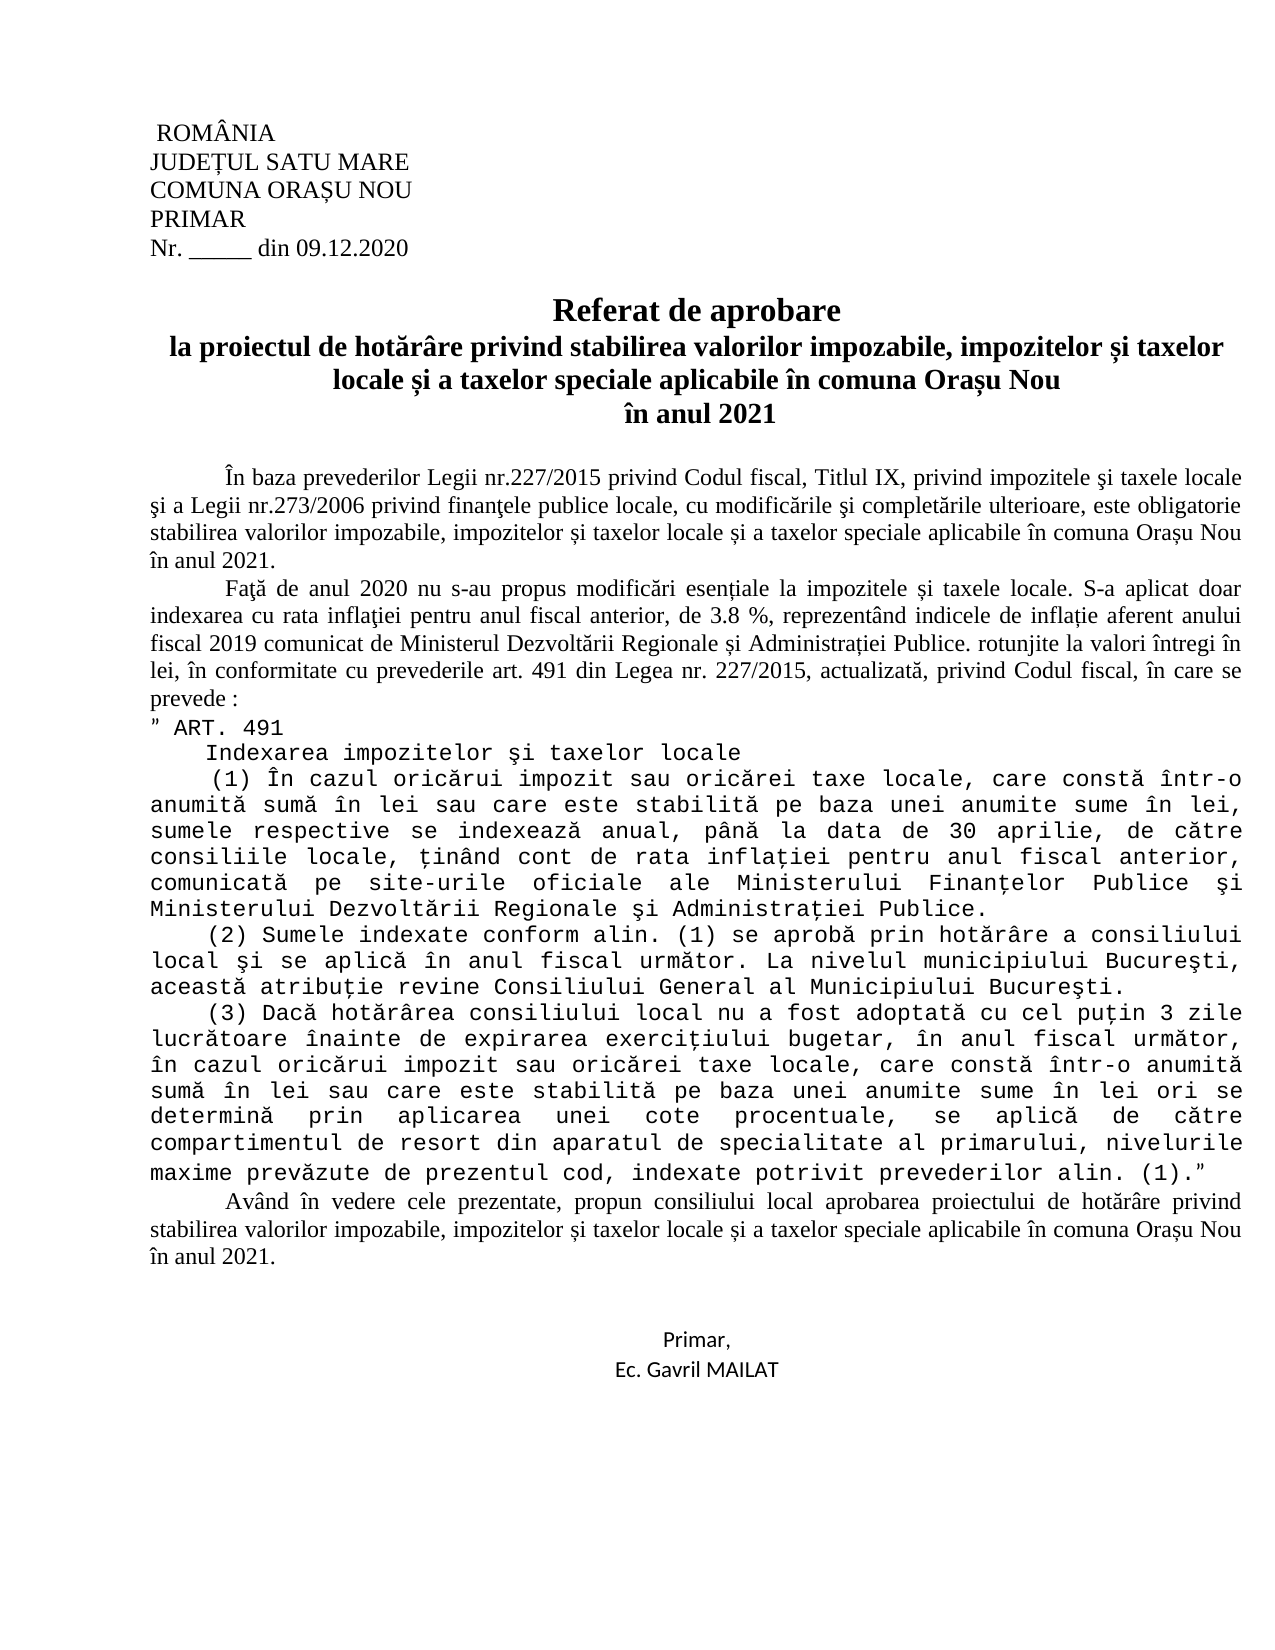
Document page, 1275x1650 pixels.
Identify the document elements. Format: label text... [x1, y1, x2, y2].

text (1) În cazul oricărui impozit sau oricărei taxe locale, care constă într-o anumită sumă în lei sau care este stabilită pe baza unei anumite sume în lei, sumele respective se indexează anual, până la data de 30 aprilie, de către consiliile locale, ţinând cont de rata inflaţiei pentru anul fiscal anterior, comunicată pe site-urile oficiale ale Ministerului Finanţelor Publice şi Ministerului Dezvoltării Regionale şi Administraţiei Publice. [150, 768, 1244, 923]
text Referat de aprobare [150, 291, 1244, 329]
text PRIMAR [150, 204, 1244, 233]
text în anul 2021 [150, 396, 1244, 429]
text JUDEȚUL SATU MARE [150, 147, 1244, 176]
text ROMÂNIA [150, 118, 1244, 147]
text la proiectul de hotărâre privind stabilirea valorilor impozabile, impozitelor și taxelor locale și a taxelor speciale aplicabile în comuna Orașu Nou [150, 329, 1244, 396]
text Având în vedere cele prezentate, propun consiliului local aprobarea proiectului de hotărâre privind stabilirea valorilor impozabile, impozitelor și taxelor locale și a taxelor speciale aplicabile în comuna Orașu Nou în anul 2021. [150, 1187, 1244, 1270]
text Ec. Gavril MAILAT [150, 1355, 1244, 1383]
text Primar, [150, 1325, 1244, 1353]
text (2) Sumele indexate conform alin. (1) se aprobă prin hotărâre a consiliului local şi se aplică în anul fiscal următor. La nivelul municipiului Bucureşti, această atribuţie revine Consiliului General al Municipiului Bucureşti. [150, 923, 1244, 1001]
text ” ART. 491 [150, 712, 1244, 742]
text Nr. _____ din 09.12.2020 [150, 233, 1244, 262]
text Faţă de anul 2020 nu s-au propus modificări esențiale la impozitele și taxele locale. S-a aplicat doar indexarea cu rata inflaţiei pentru anul fiscal anterior, de 3.8 %, reprezentând indicele de inflație aferent anului fiscal 2019 comunicat de Ministerul Dezvoltării Regionale și Administrației Publice. rotunjite la valori întregi în lei, în conformitate cu prevederile art. 491 din Legea nr. 227/2015, actualizată, privind Codul fiscal, în care se prevede : [150, 573, 1244, 712]
text În baza prevederilor Legii nr.227/2015 privind Codul fiscal, Titlul IX, privind impozitele şi taxele locale şi a Legii nr.273/2006 privind finanţele publice locale, cu modificările şi completările ulterioare, este obligatorie stabilirea valorilor impozabile, impozitelor și taxelor locale și a taxelor speciale aplicabile în comuna Orașu Nou în anul 2021. [150, 463, 1244, 573]
text COMUNA ORAȘU NOU [150, 176, 1244, 204]
text (3) Dacă hotărârea consiliului local nu a fost adoptată cu cel puţin 3 zile lucrătoare înainte de expirarea exerciţiului bugetar, în anul fiscal următor, în cazul oricărui impozit sau oricărei taxe locale, care constă într-o anumită sumă în lei sau care este stabilită pe baza unei anumite sume în lei ori se determină prin aplicarea unei cote procentuale, se aplică de către compartimentul de resort din aparatul de specialitate al primarului, nivelurile maxime prevăzute de prezentul cod, indexate potrivit prevederilor alin. (1).” [150, 1001, 1244, 1187]
text Indexarea impozitelor şi taxelor locale [150, 742, 1244, 768]
